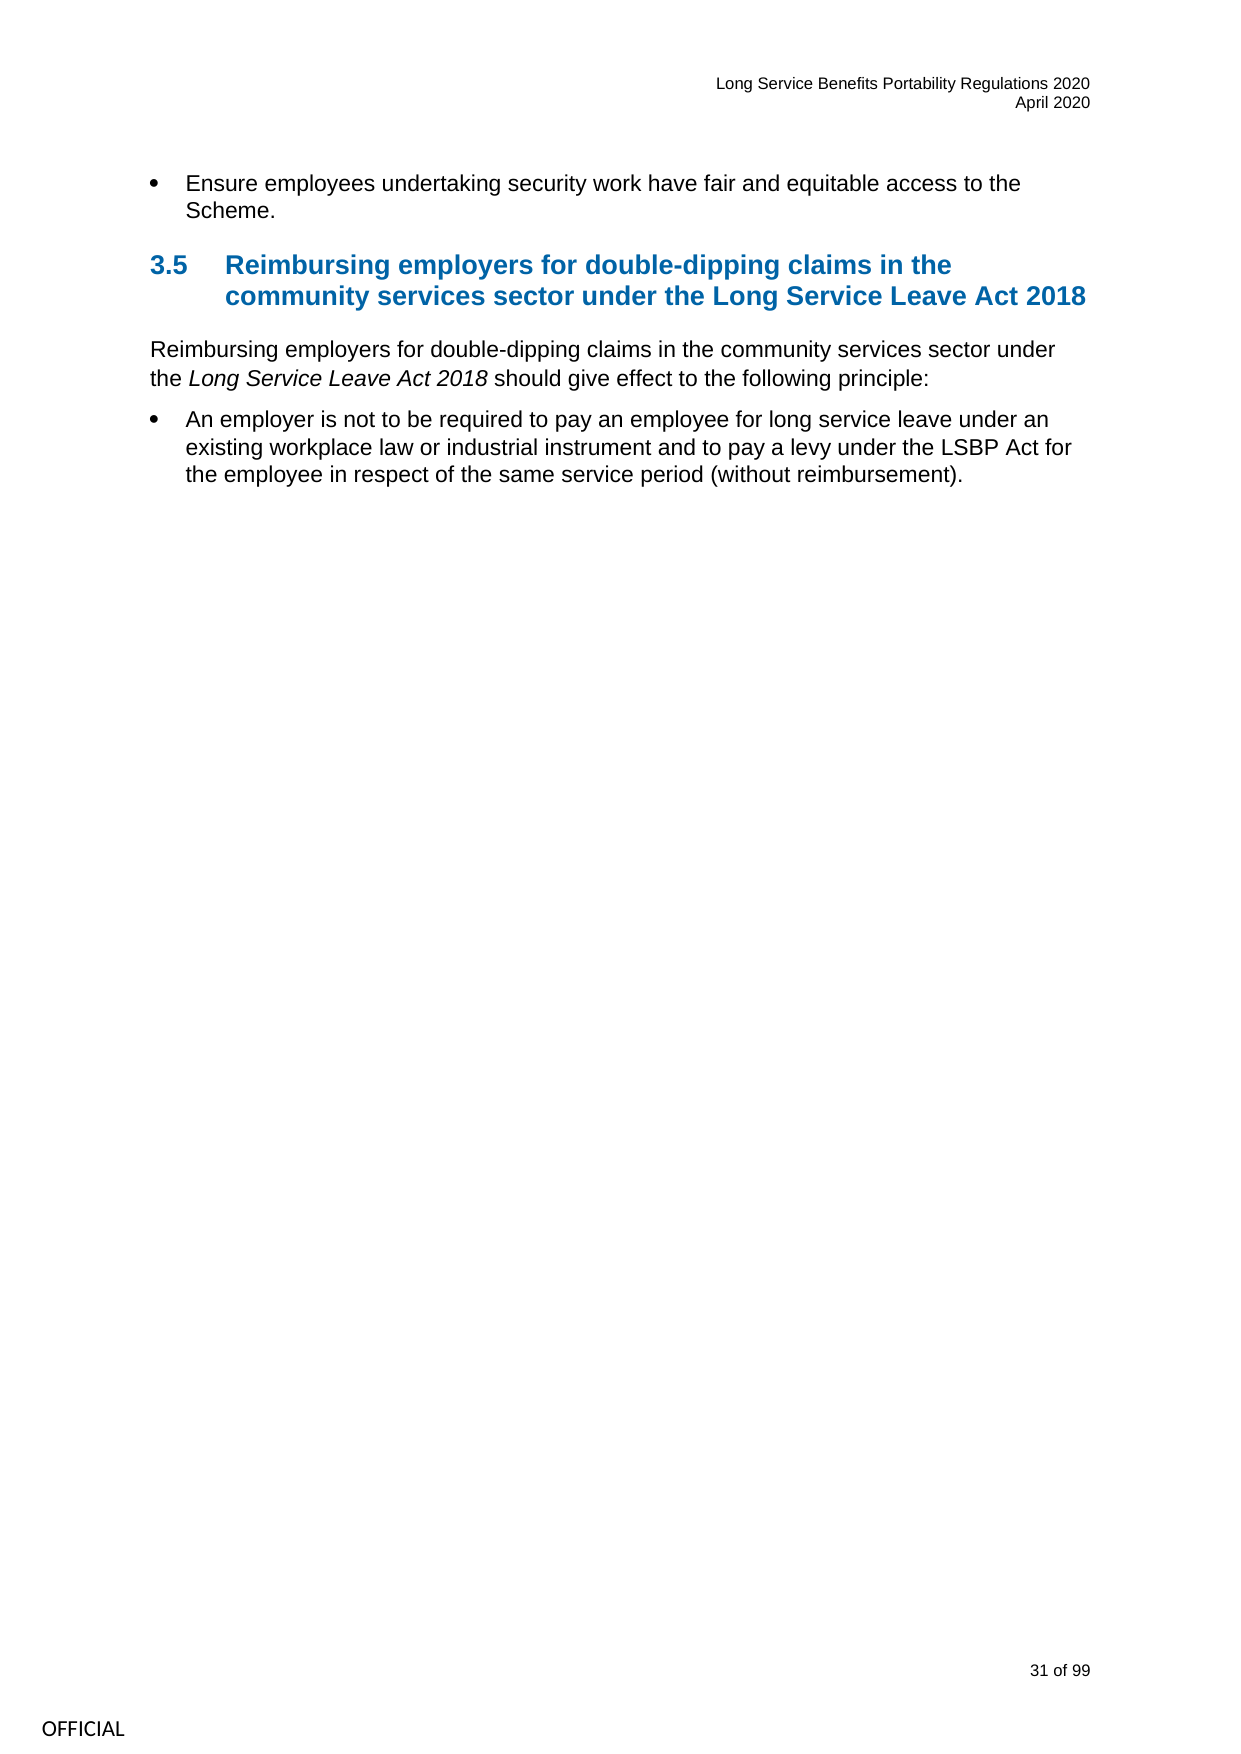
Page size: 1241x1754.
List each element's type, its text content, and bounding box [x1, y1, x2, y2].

text Reimbursing employers for double-dipping claims in the community services sector under the Long Service Leave Act 2018 should give effect to the following principle: [150, 336, 1090, 391]
list Ensure employees undertaking security work have fair and equitable access to the Scheme. [150, 169, 1090, 224]
list An employer is not to be required to pay an employee for long service leave under an existing workplace law or industrial instrument and to pay a levy under the LSBP Act for the employee in respect of the same service period (without reimbursement). [150, 406, 1090, 487]
subtitle Reimbursing employers for double-dipping claims in the community services sector under the Long Service Leave Act 2018 [150, 249, 1090, 311]
